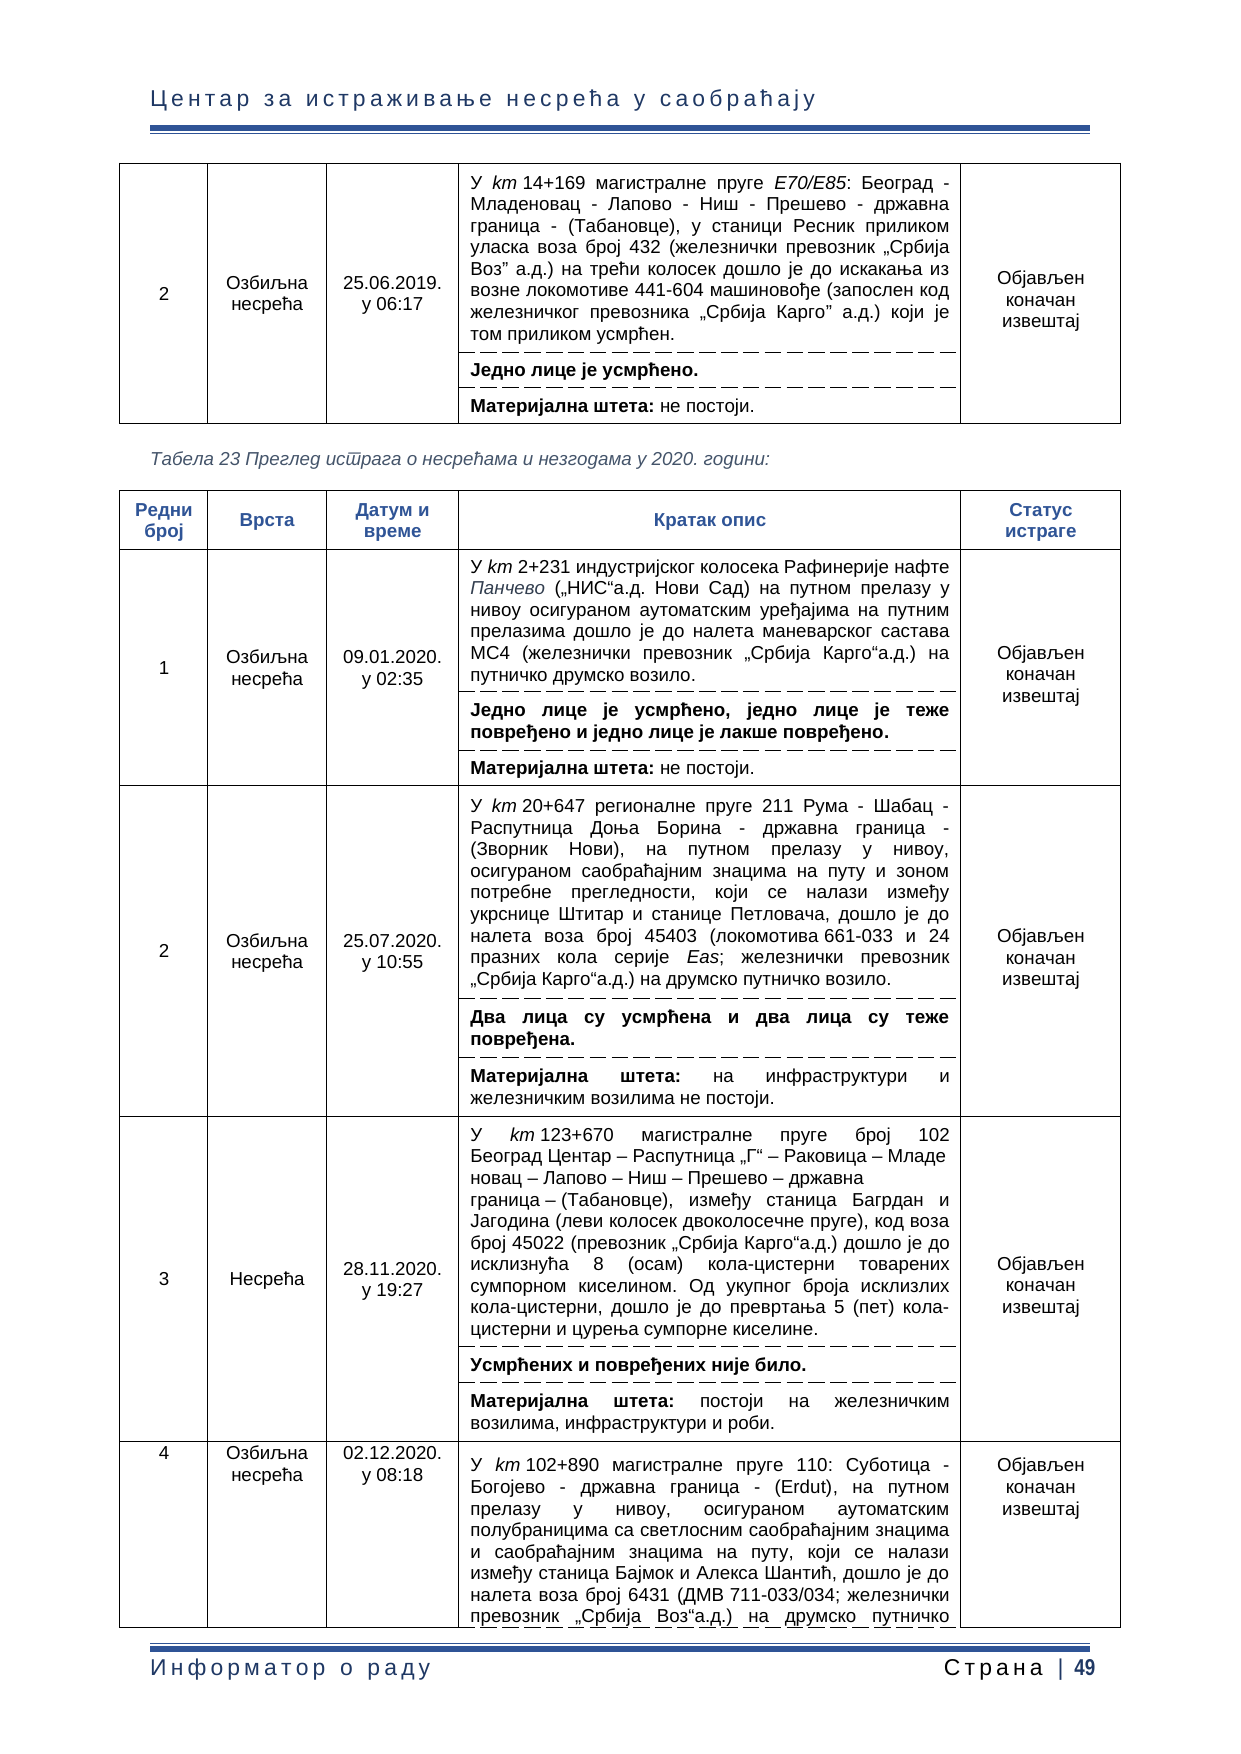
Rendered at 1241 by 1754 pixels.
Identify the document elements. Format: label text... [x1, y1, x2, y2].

table_cell 09.01.2020. у 02:35 [327, 550, 458, 785]
table_cell Озбиљна несрећа [208, 550, 326, 785]
text Табела 23 Преглед истрага о несрећама и незгодама у 2020. години: [150, 447, 1090, 469]
table_cell У km 2+231 индустријског колосека Рафинерије нафте Панчево („НИС“а.д. Нови Сад) на путном прелазу у нивоу осигураном аутоматским уређајима на путним прелазима дошло је до налета маневарског састава МС4 (железнички превозник „Србија Карго“а.д.) на путничко друмско возило. [459, 550, 960, 691]
table_cell 25.07.2020. у 10:55 [327, 786, 458, 1116]
table_cell Материјална штета: не постоји. [459, 387, 960, 422]
table_cell 28.11.2020. у 19:27 [327, 1117, 458, 1441]
table_cell Објављен коначан извештај [961, 786, 1120, 1116]
table_cell Објављен коначан извештај [961, 164, 1120, 422]
table_header Редни број [120, 491, 207, 549]
table_cell 2 [120, 786, 207, 1116]
table_cell Материјална штета: не постоји. [459, 750, 960, 785]
table_cell 4 [120, 1442, 207, 1627]
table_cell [459, 1442, 960, 1627]
table_cell Озбиљна несрећа [208, 164, 326, 422]
table_cell Усмрћених и повређених није било. [459, 1346, 960, 1382]
table_cell 25.06.2019. у 06:17 [327, 164, 458, 422]
table_cell 2 [120, 164, 207, 422]
table_cell У km 123+670 магистралне пруге број 102 Београд Центар – Распутница „Г“ – Раковица – Младеновац – Лапово – Ниш – Прешево – државна граница – (Табановце), између станица Багрдан и Јагодина (леви колосек двоколосечне пруге), код воза број 45022 (превозник „Србија Карго“а.д.) дошло је до исклизнућа 8 (осам) кола-цистерни товарених сумпорном киселином. Од укупног броја исклизлих кола-цистерни, дошло је до превртања 5 (пет) кола-цистерни и цурења сумпорне киселине. [459, 1117, 960, 1346]
table_cell Несрећа [208, 1117, 326, 1441]
table_cell 1 [120, 550, 207, 785]
table_cell У km 20+647 регионалне пруге 211 Рума - Шабац - Распутница Доња Борина - државна граница - (Зворник Нови), на путном прелазу у нивоу, осигураном саобраћајним знацима на путу и зоном потребне прегледности, који се налази између укрснице Штитар и станице Петловача, дошло је до налета воза број 45403 (локомотива 661-033 и 24 празних кола серије Еаѕ; железнички превозник „Србија Карго“а.д.) на друмско путничко возило. [459, 786, 960, 998]
table_cell Једно лице је усмрћено. [459, 352, 960, 387]
table_cell Објављен коначан извештај [961, 550, 1120, 785]
table_cell Објављен коначан извештај [961, 1117, 1120, 1441]
table_cell Озбиљна несрећа [208, 1442, 326, 1627]
table_cell Два лица су усмрћена и два лица су теже повређена. [459, 998, 960, 1057]
table_cell Материјална штета: на инфраструктури и железничким возилима не постоји. [459, 1057, 960, 1116]
table_header Статус истраге [961, 491, 1120, 549]
table_cell Једно лице је усмрћено, једно лице је теже повређено и једно лице је лакше повређено. [459, 691, 960, 750]
table_cell Озбиљна несрећа [208, 786, 326, 1116]
table_header Врста [208, 491, 326, 549]
table_cell У km 14+169 магистралне пруге Е70/Е85: Београд - Младеновац - Лапово - Ниш - Прешево - државна граница - (Табановце), у станици Ресник приликом уласка воза број 432 (железнички превозник „Србија Воз” а.д.) на трећи колосек дошло је до искакања из возне локомотиве 441-604 машиновође (запослен код железничког превозника „Србија Карго” а.д.) који је том приликом усмрћен. [459, 164, 960, 352]
table_cell Материјална штета: постоји на железничким возилима, инфраструктури и роби. [459, 1382, 960, 1441]
table_cell 3 [120, 1117, 207, 1441]
table_cell 02.12.2020. у 08:18 [327, 1442, 458, 1627]
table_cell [961, 1442, 1120, 1627]
table_header Кратак опис [459, 491, 960, 549]
table_header Датум и време [327, 491, 458, 549]
